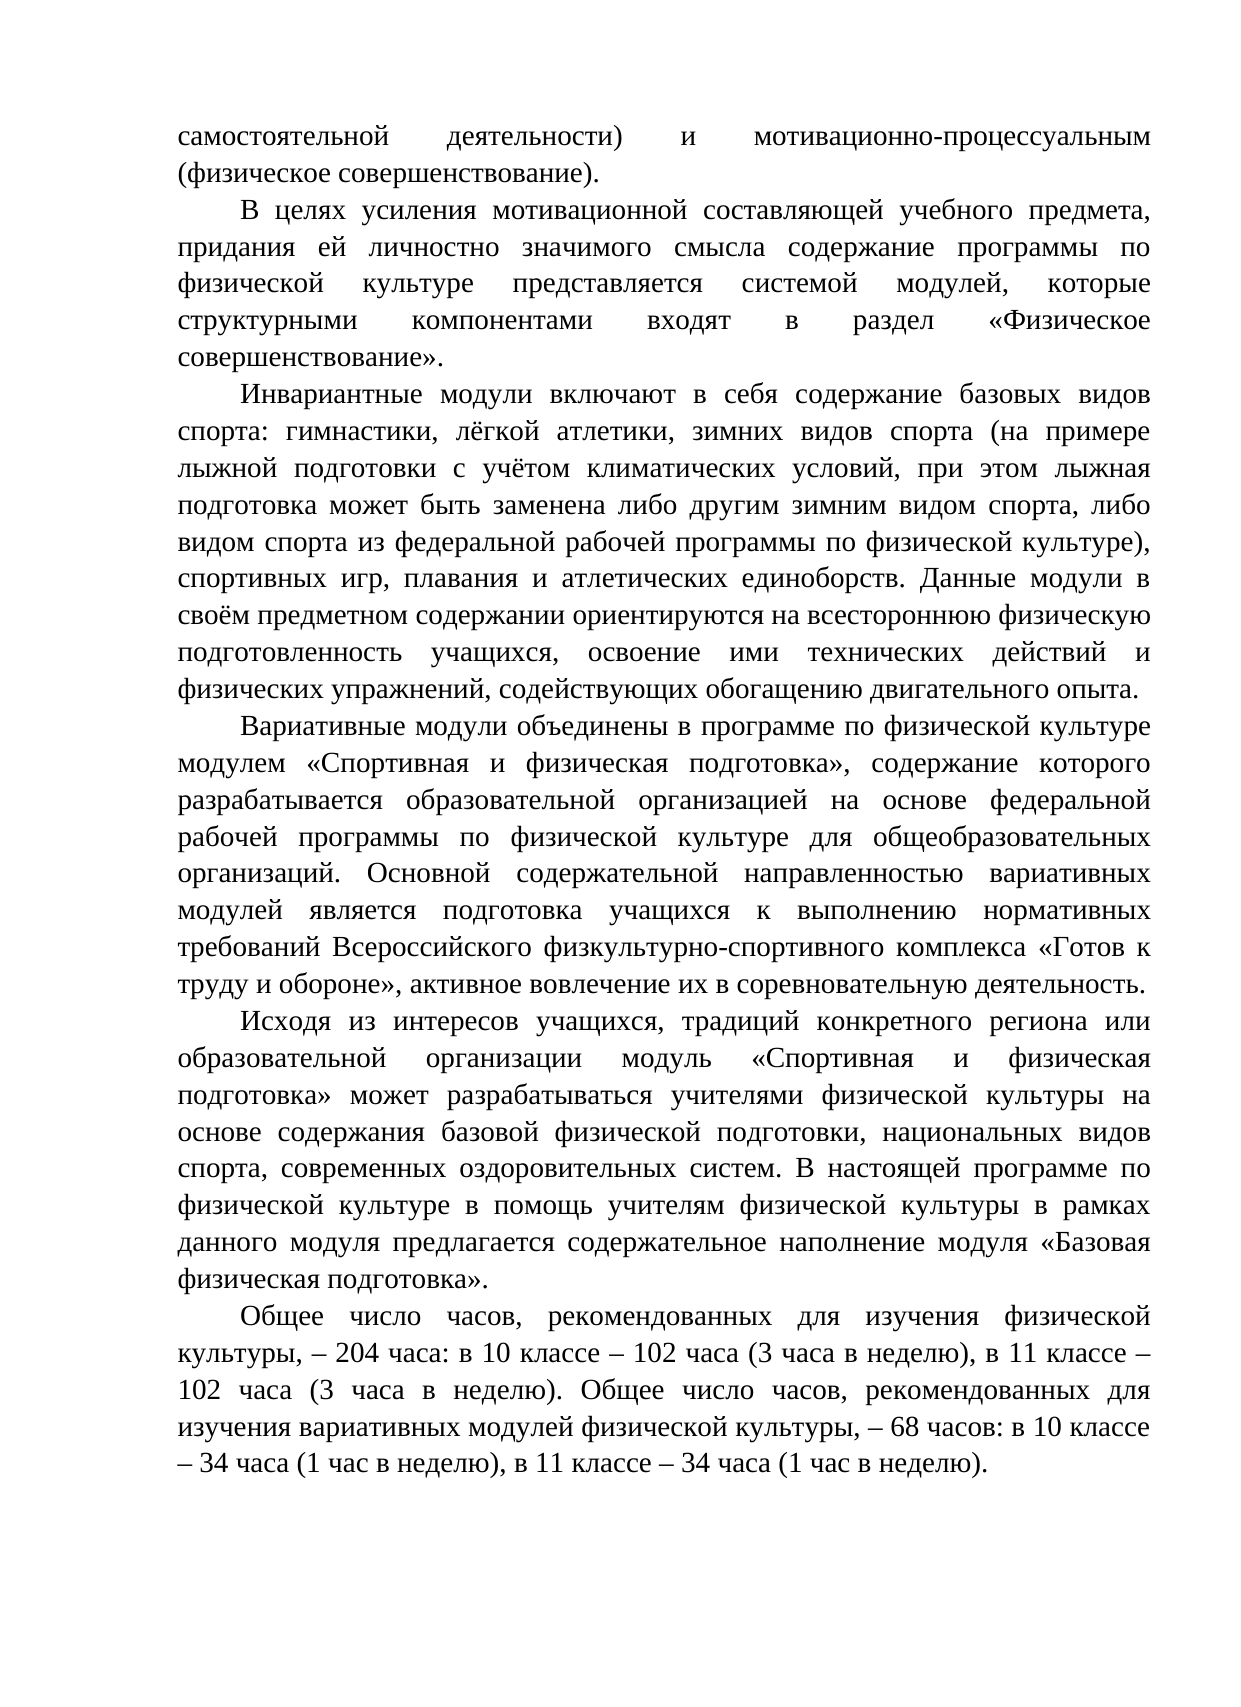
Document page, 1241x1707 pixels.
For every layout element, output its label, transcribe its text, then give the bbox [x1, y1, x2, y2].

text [177, 118, 1152, 188]
text Вариативные модули объединены в программе по физической культуре модулем «Спортивная и физическая подготовка», содержание которого разрабатывается образовательной организацией на основе федеральной рабочей программы по физической культуре для общеобразовательных организаций. Основной содержательной направленностью вариативных модулей является подготовка учащихся к выполнению нормативных требований Всероссийского физкультурно-спортивного комплекса «Готов к труду и обороне», активное вовлечение их в соревновательную деятельность. [177, 708, 1152, 1000]
text В целях усиления мотивационной составляющей учебного предмета, придания ей личностно значимого смысла содержание программы по физической культуре представляется системой модулей, которые структурными компонентами входят в раздел «Физическое совершенствование». [177, 192, 1152, 373]
text Общее число часов, рекомендованных для изучения физической культуры, – 204 часа: в 10 классе – 102 часа (3 часа в неделю), в 11 классе – 102 часа (3 часа в неделю). Общее число часов, рекомендованных для изучения вариативных модулей физической культуры, – 68 часов: в 10 классе – 34 часа (1 час в неделю), в 11 классе – 34 часа (1 час в неделю). [177, 1298, 1152, 1479]
text Исходя из интересов учащихся, традиций конкретного региона или образовательной организации модуль «Спортивная и физическая подготовка» может разрабатываться учителями физической культуры на основе содержания базовой физической подготовки, национальных видов спорта, современных оздоровительных систем. В настоящей программе по физической культуре в помощь учителям физической культуры в рамках данного модуля предлагается содержательное наполнение модуля «Базовая физическая подготовка». [177, 1003, 1152, 1295]
text Инвариантные модули включают в себя содержание базовых видов спорта: гимнастики, лёгкой атлетики, зимних видов спорта (на примере лыжной подготовки с учётом климатических условий, при этом лыжная подготовка может быть заменена либо другим зимним видом спорта, либо видом спорта из федеральной рабочей программы по физической культуре), спортивных игр, плавания и атлетических единоборств. Данные модули в своём предметном содержании ориентируются на всестороннюю физическую подготовленность учащихся, освоение ими технических действий и физических упражнений, содействующих обогащению двигательного опыта. [177, 376, 1152, 705]
